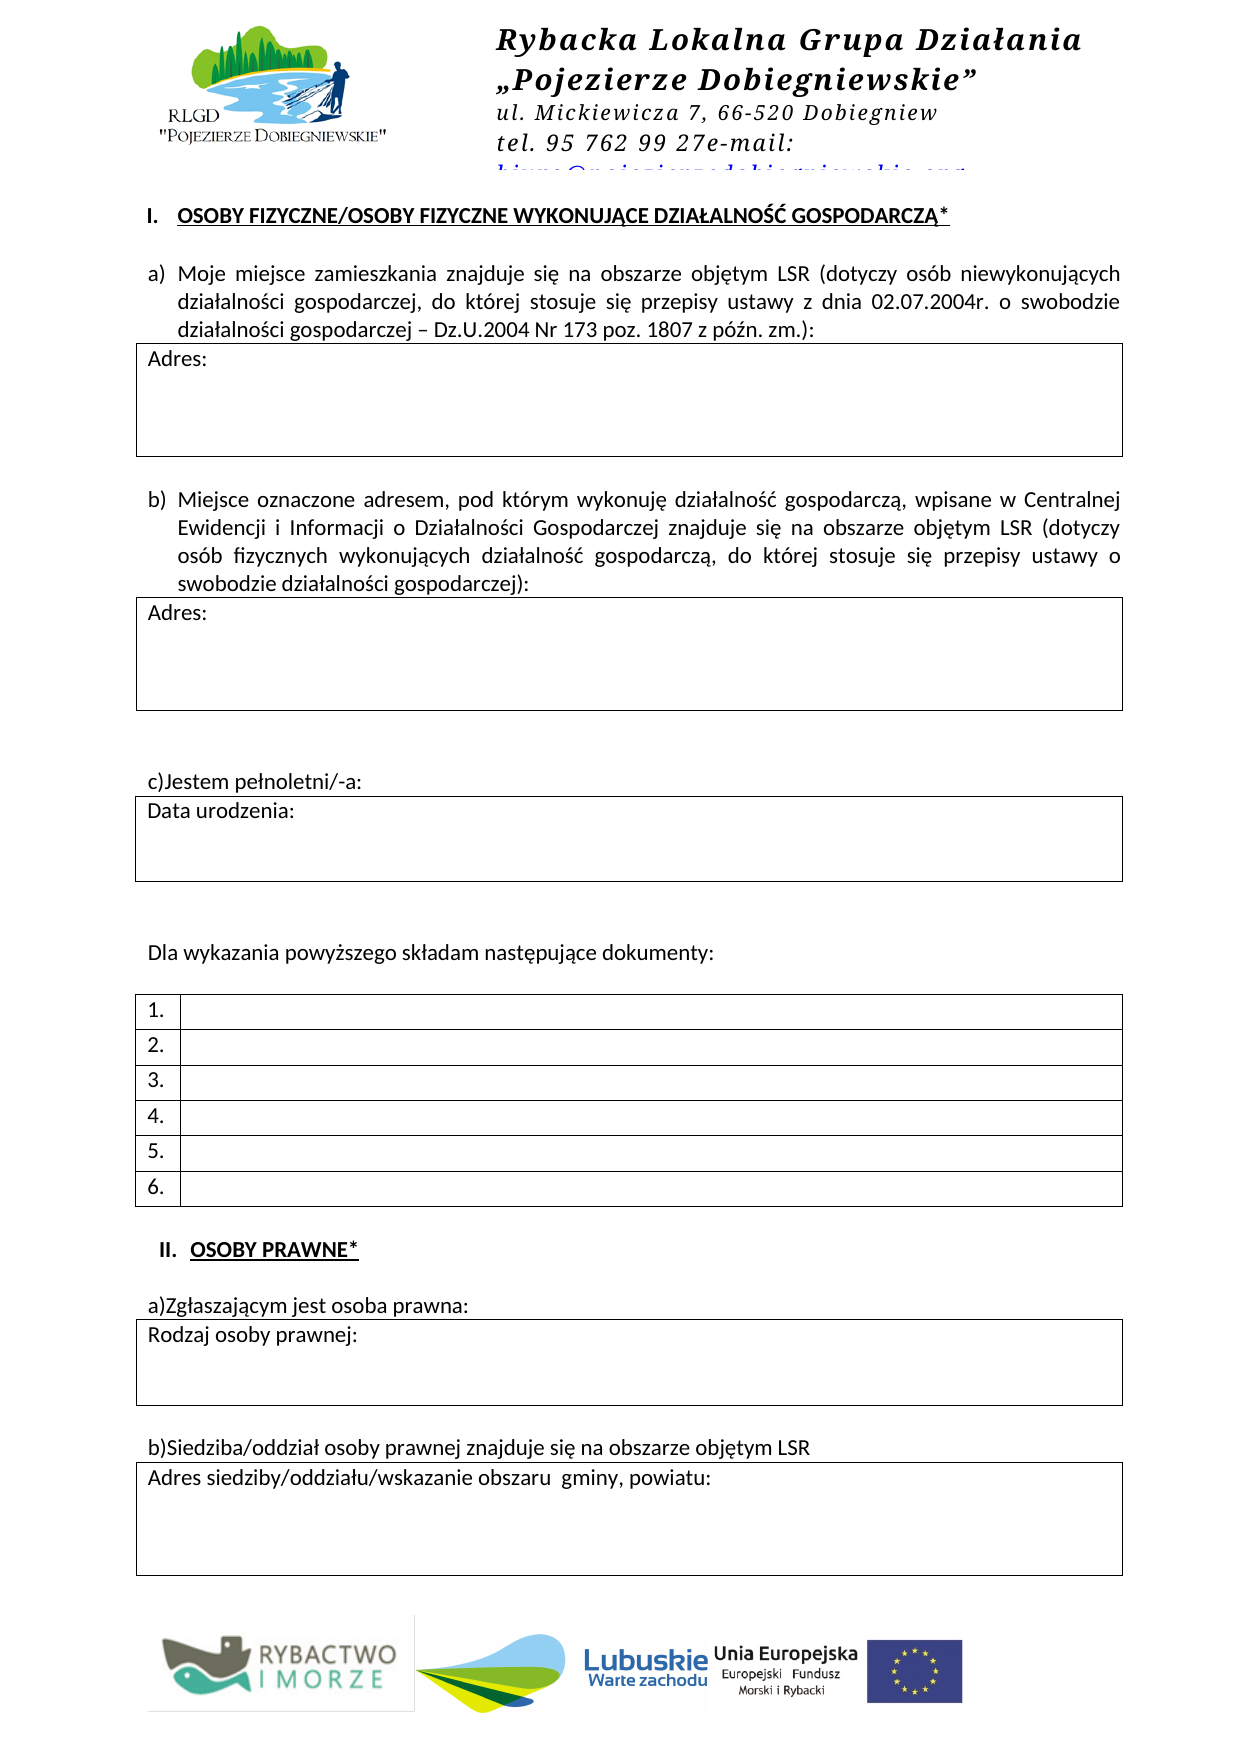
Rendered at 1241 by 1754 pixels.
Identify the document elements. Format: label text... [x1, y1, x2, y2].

picture [147, 1615, 971, 1713]
table_cell 5. [136, 1136, 180, 1171]
table_cell [181, 1066, 1122, 1100]
table_header Rodzaj osoby prawnej: [137, 1320, 1122, 1404]
list OSOBY FIZYCZNE/OSOBY FIZYCZNE WYKONUJĄCE DZIAŁALNOŚĆ GOSPODARCZĄ* [146, 201, 1122, 229]
table_cell [181, 1172, 1122, 1206]
table_cell [181, 1101, 1122, 1135]
list Moje miejsce zamieszkania znajduje się na obszarze objętym LSR (dotyczy osób niewykonujących działalności gospodarczej, do której stosuje się przepisy ustawy z dnia 02.07.2004r. o swobodzie działalności gospodarczej – Dz.U.2004 Nr 173 poz. 1807 z późn. zm.): [148, 259, 1122, 343]
table_header Data urodzenia: [136, 797, 1122, 881]
list OSOBY PRAWNE* [177, 1235, 1122, 1263]
table_header 1. [136, 995, 180, 1029]
table_header Adres: [137, 598, 1122, 710]
table_header Adres: [137, 344, 1122, 456]
table_cell 6. [136, 1172, 180, 1206]
table_cell [181, 1136, 1122, 1171]
table_cell 2. [136, 1030, 180, 1064]
list Siedziba/oddział osoby prawnej znajduje się na obszarze objętym LSR [148, 1433, 1122, 1462]
picture [147, 11, 398, 153]
list Miejsce oznaczone adresem, pod którym wykonuję działalność gospodarczą, wpisane w Centralnej Ewidencji i Informacji o Działalności Gospodarczej znajduje się na obszarze objętym LSR (dotyczy osób fizycznych wykonujących działalność gospodarczą, do której stosuje się przepisy ustawy o swobodzie działalności gospodarczej): [148, 485, 1122, 597]
table_cell [181, 1030, 1122, 1064]
table_cell 4. [136, 1101, 180, 1135]
table_header [181, 995, 1122, 1029]
table_header Adres siedziby/oddziału/wskazanie obszaru gminy, powiatu: [137, 1463, 1122, 1575]
list Jestem pełnoletni/-a: [148, 767, 1122, 796]
text Dla wykazania powyższego składam następujące dokumenty: [148, 938, 1122, 966]
list Zgłaszającym jest osoba prawna: [148, 1291, 1122, 1319]
table_cell 3. [136, 1066, 180, 1100]
